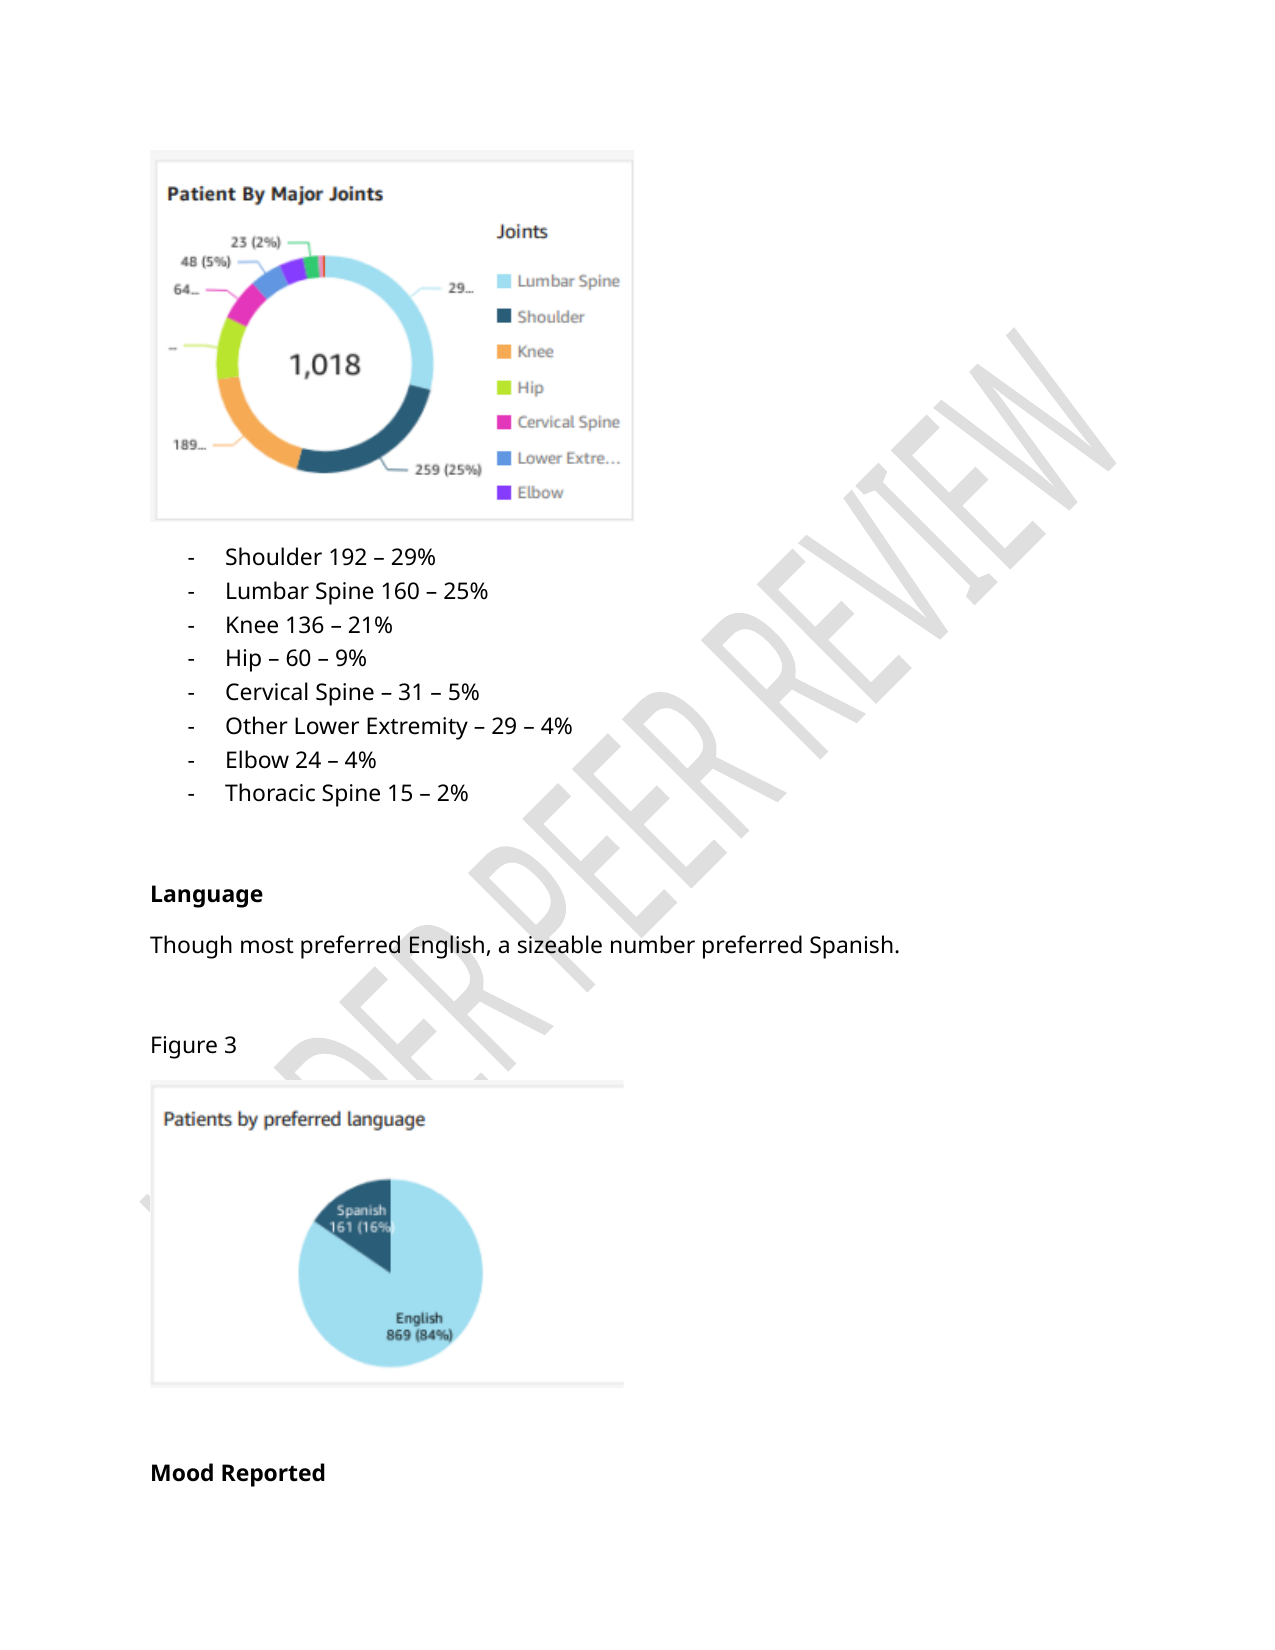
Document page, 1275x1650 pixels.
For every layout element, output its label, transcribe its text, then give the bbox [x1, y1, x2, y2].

text Mood Reported [150, 1457, 1125, 1488]
picture [150, 1080, 624, 1388]
text Though most preferred English, a sizeable number preferred Spanish. [150, 929, 1125, 960]
list Cervical Spine – 31 – 5% [187, 676, 1125, 707]
list Elbow 24 – 4% [187, 744, 1125, 775]
list Knee 136 – 21% [187, 609, 1125, 640]
picture [150, 150, 635, 522]
text Figure 3 [150, 1029, 1125, 1061]
list Shoulder 192 – 29% [187, 541, 1125, 572]
list Other Lower Extremity – 29 – 4% [187, 710, 1125, 741]
text Language [150, 878, 1125, 909]
list Thoracic Spine 15 – 2% [187, 777, 1125, 809]
list Hip – 60 – 9% [187, 642, 1125, 674]
list Lumbar Spine 160 – 25% [187, 575, 1125, 606]
